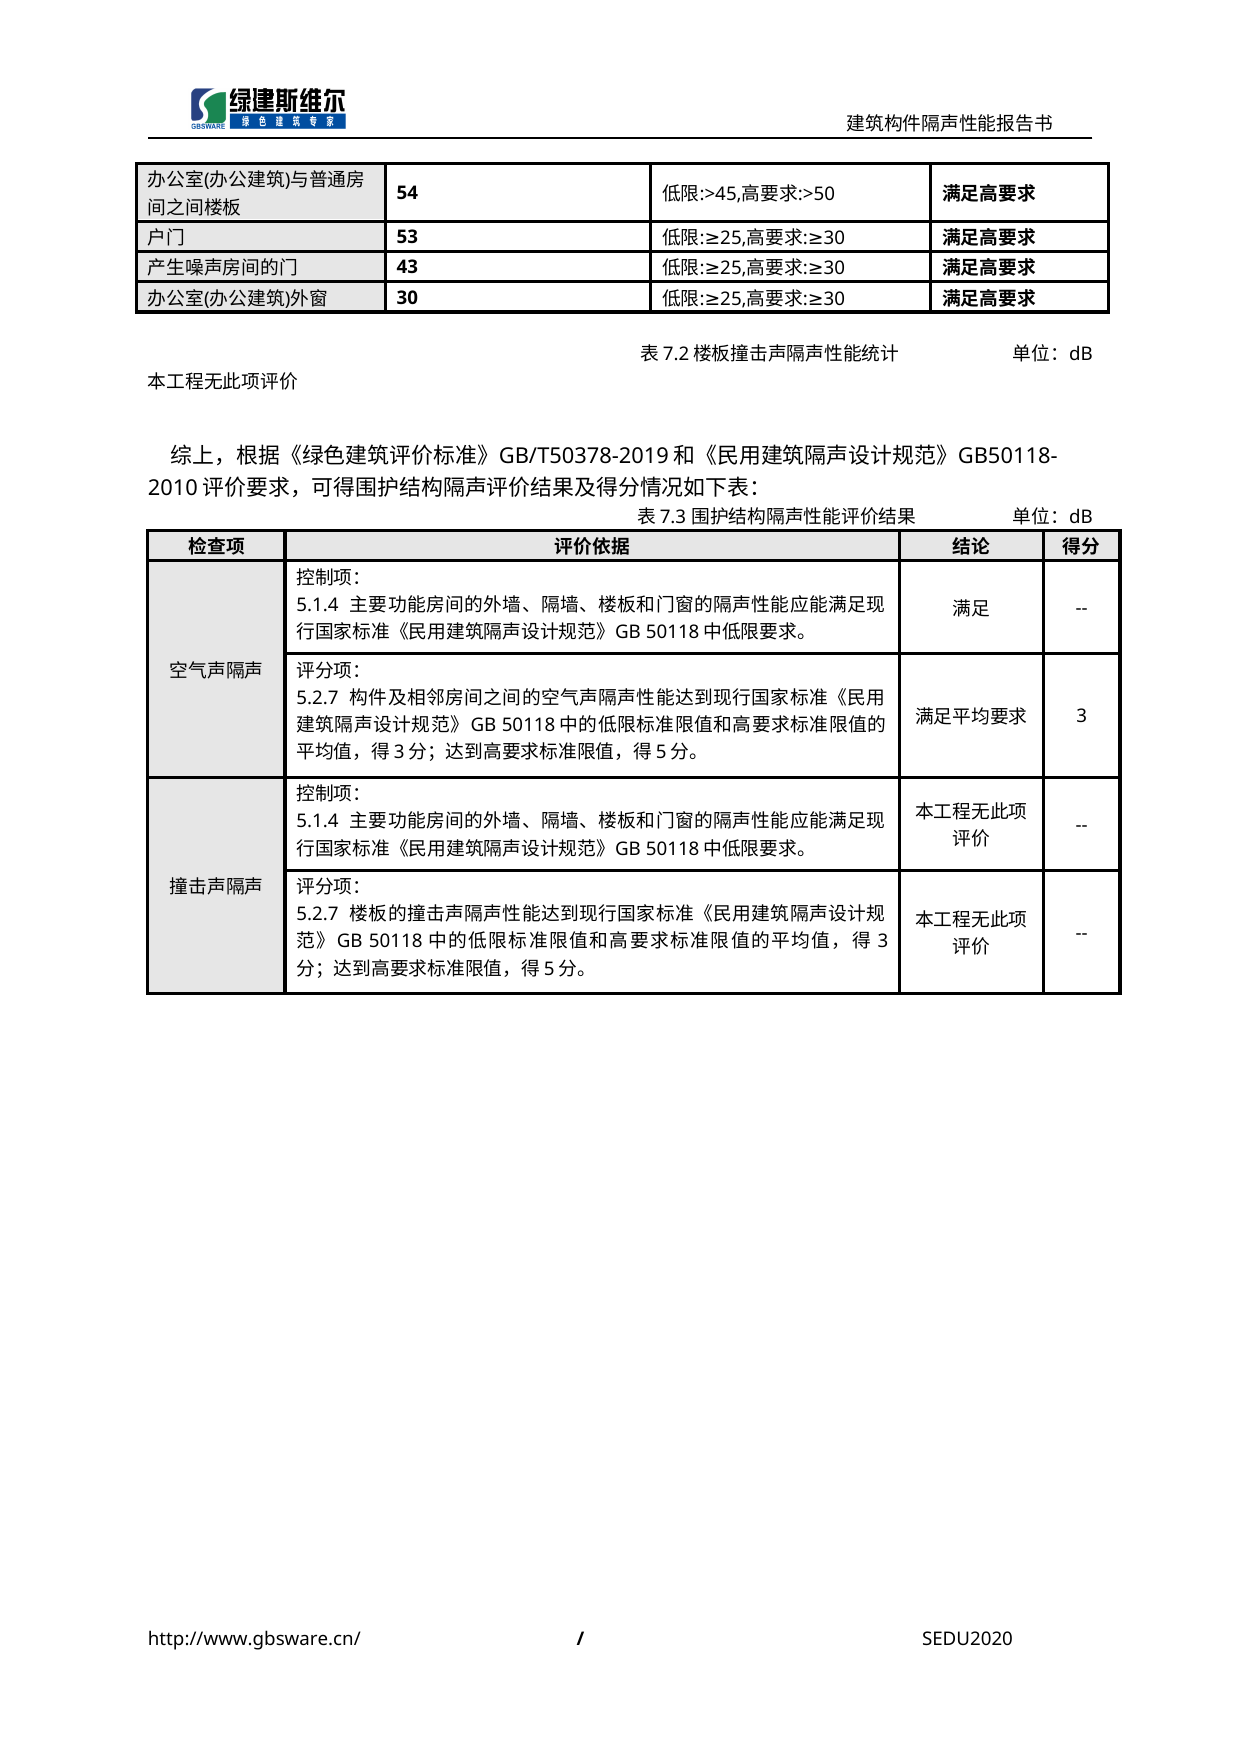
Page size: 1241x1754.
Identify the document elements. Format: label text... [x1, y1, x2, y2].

table_header 结论 [901, 532, 1042, 559]
table_cell 满足 [901, 562, 1042, 652]
table_cell 撞击声隔声 [149, 779, 283, 992]
table_cell -- [1045, 872, 1118, 992]
table_cell 本工程无此项评价 [901, 872, 1042, 992]
table_cell 本工程无此项评价 [901, 779, 1042, 868]
picture [187, 88, 347, 130]
table_cell 低限:>45,高要求:>50 [652, 165, 929, 219]
table_cell 54 [387, 165, 649, 219]
table_cell 办公室(办公建筑)外窗 [138, 283, 384, 310]
table_cell 满足平均要求 [901, 655, 1042, 776]
table_cell 满足高要求 [932, 165, 1107, 219]
table_cell 评分项： 5.2.7 构件及相邻房间之间的空气声隔声性能达到现行国家标准《民用建筑隔声设计规范》GB 50118中的低限标准限值和高要求标准限值的平均值，得3分；达到高要求标准限值，得5分。 [287, 655, 898, 776]
text 综上，根据《绿色建筑评价标准》GB/T50378-2019和《民用建筑隔声设计规范》GB50118- [148, 438, 1092, 470]
text 2010评价要求，可得围护结构隔声评价结果及得分情况如下表： [148, 470, 1092, 502]
table_cell -- [1045, 779, 1118, 868]
text 表7.3 围护结构隔声性能评价结果 单位：dB [148, 502, 1092, 529]
text 本工程无此项评价 [148, 366, 1092, 393]
table_cell 空气声隔声 [149, 562, 283, 776]
table_cell 产生噪声房间的门 [138, 253, 384, 280]
table_cell 满足高要求 [932, 223, 1107, 250]
table_cell -- [1045, 562, 1118, 652]
table_cell 低限:≥25,高要求:≥30 [652, 283, 929, 310]
table_cell 43 [387, 253, 649, 280]
table_header 得分 [1045, 532, 1118, 559]
table_header 评价依据 [287, 532, 898, 559]
table_cell 满足高要求 [932, 253, 1107, 280]
table_cell 办公室(办公建筑)与普通房间之间楼板 [138, 165, 384, 219]
table_cell 满足高要求 [932, 283, 1107, 310]
table_cell 控制项： 5.1.4 主要功能房间的外墙、隔墙、楼板和门窗的隔声性能应能满足现行国家标准《民用建筑隔声设计规范》GB 50118中低限要求。 [287, 562, 898, 652]
table_cell 30 [387, 283, 649, 310]
table_cell 53 [387, 223, 649, 250]
table_header 检查项 [149, 532, 283, 559]
table_cell 控制项： 5.1.4 主要功能房间的外墙、隔墙、楼板和门窗的隔声性能应能满足现行国家标准《民用建筑隔声设计规范》GB 50118中低限要求。 [287, 779, 898, 868]
table_cell 3 [1045, 655, 1118, 776]
text 表7.2楼板撞击声隔声性能统计 单位：dB [148, 339, 1092, 366]
table_cell 低限:≥25,高要求:≥30 [652, 253, 929, 280]
table_cell 评分项： 5.2.7 楼板的撞击声隔声性能达到现行国家标准《民用建筑隔声设计规范》GB 50118中的低限标准限值和高要求标准限值的平均值，得3分；达到高要求标准限值，得5分。 [287, 872, 898, 992]
table_cell 户门 [138, 223, 384, 250]
table_cell 低限:≥25,高要求:≥30 [652, 223, 929, 250]
